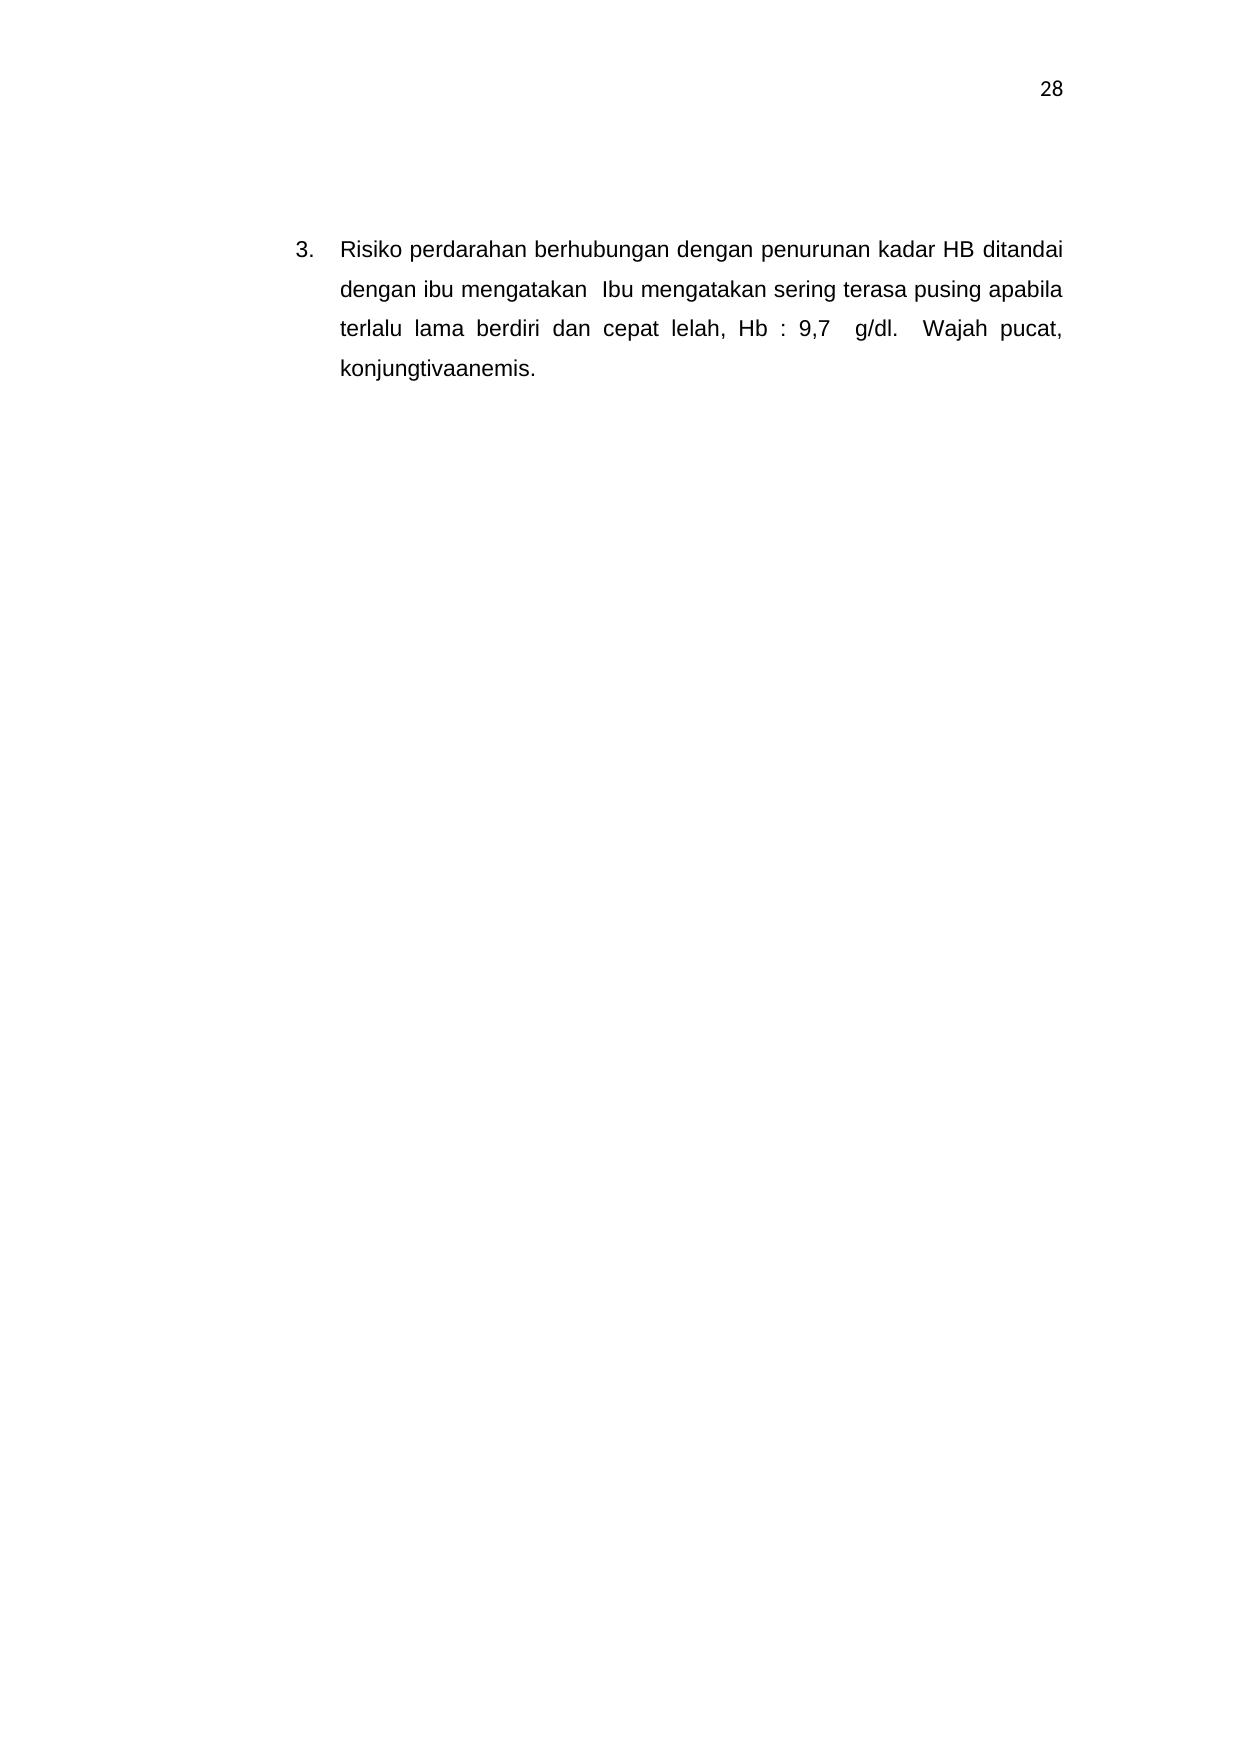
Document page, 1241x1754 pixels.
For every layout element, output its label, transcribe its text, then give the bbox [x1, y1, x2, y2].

list Risiko perdarahan berhubungan dengan penurunan kadar HB ditandai dengan ibu mengatakan Ibu mengatakan sering terasa pusing apabila terlalu lama berdiri dan cepat lelah, Hb : 9,7 g/dl. Wajah pucat, konjungtivaanemis. [295, 236, 1063, 381]
